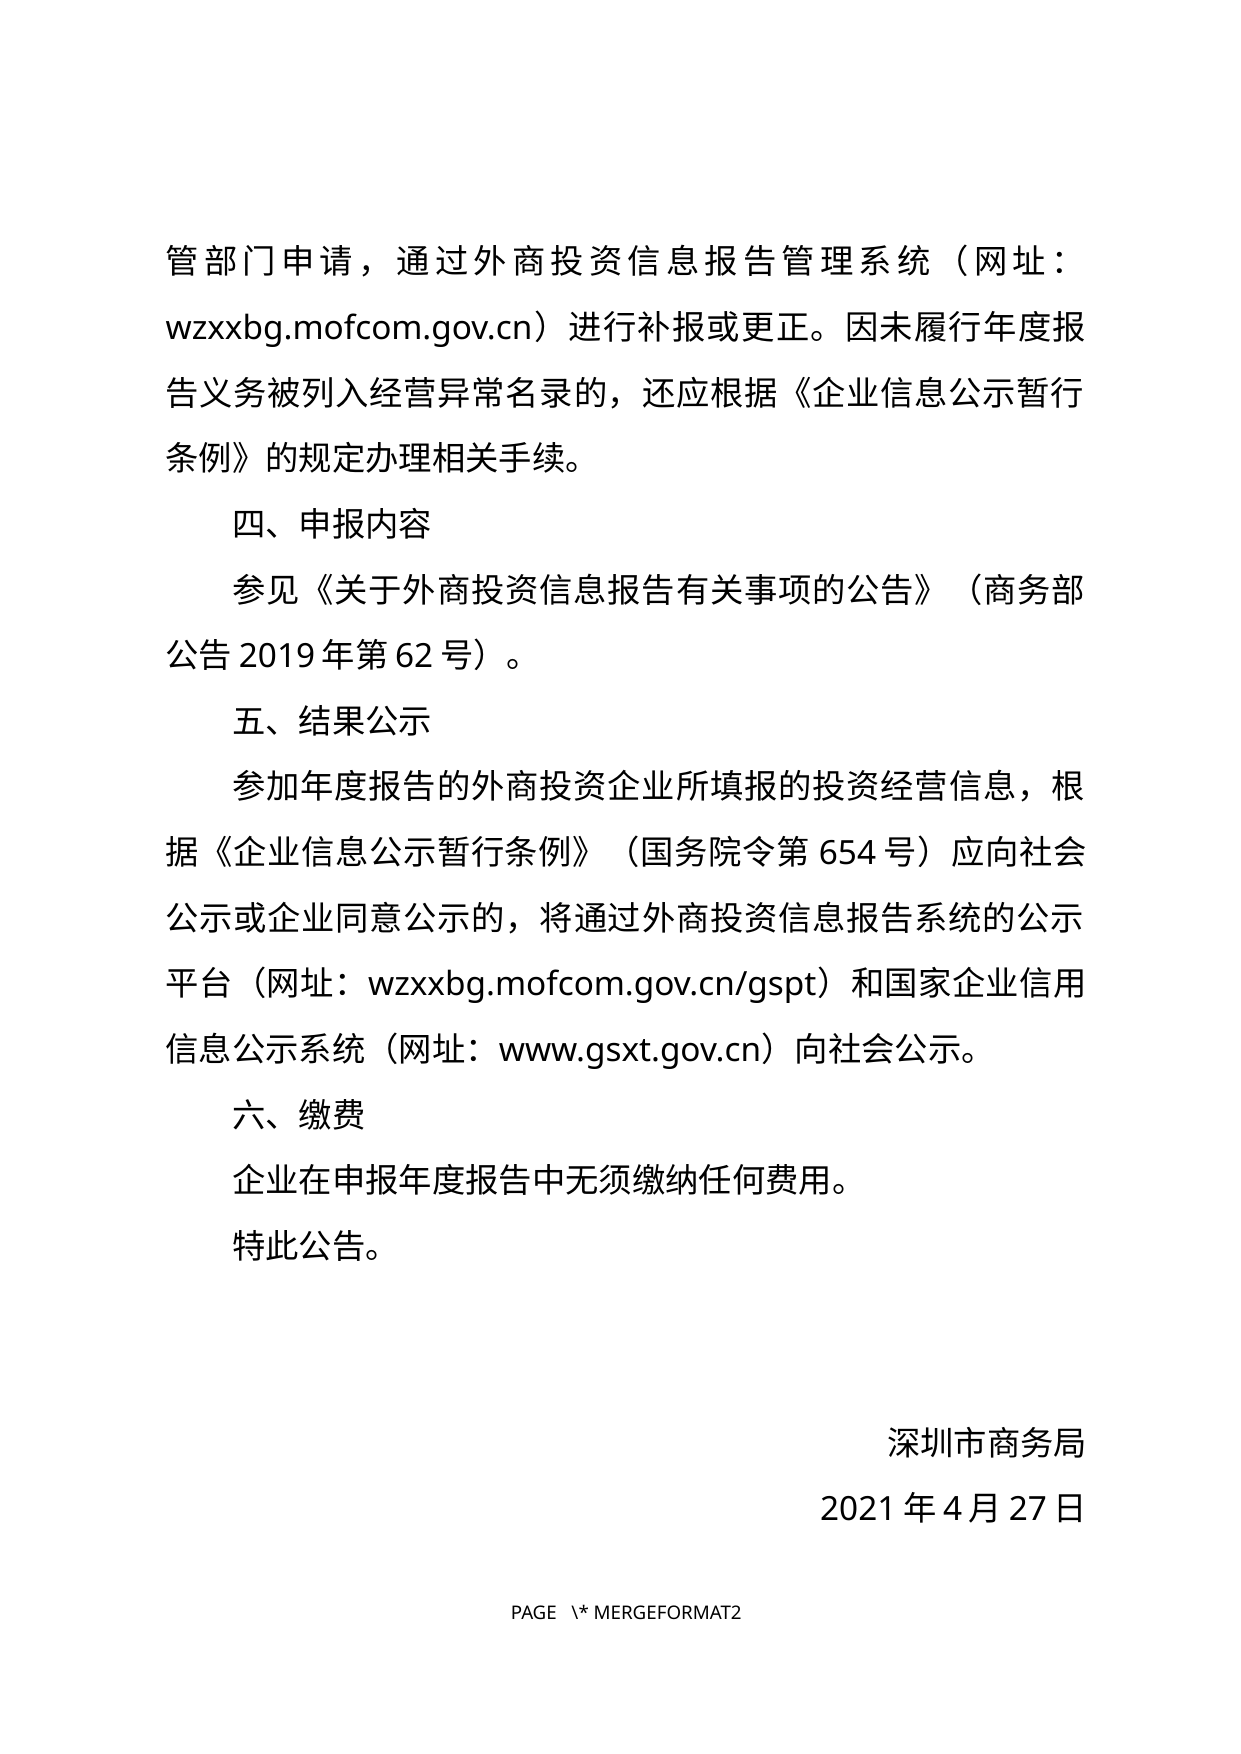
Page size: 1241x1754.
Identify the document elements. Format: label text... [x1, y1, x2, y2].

text 深圳市商务局 [165, 1408, 1087, 1473]
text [165, 227, 1087, 489]
text 特此公告。 [165, 1211, 1087, 1277]
text 企业在申报年度报告中无须缴纳任何费用。 [165, 1145, 1087, 1211]
text 五、结果公示 [165, 686, 1087, 752]
text 六、缴费 [165, 1080, 1087, 1145]
text 2021年4月27日 [165, 1473, 1087, 1539]
text 参加年度报告的外商投资企业所填报的投资经营信息，根据《企业信息公示暂行条例》（国务院令第654号）应向社会公示或企业同意公示的，将通过外商投资信息报告系统的公示平台（网址：wzxxbg.mofcom.gov.cn/gspt）和国家企业信用信息公示系统（网址：www.gsxt.gov.cn）向社会公示。 [165, 752, 1087, 1080]
text 参见《关于外商投资信息报告有关事项的公告》（商务部公告2019年第62号）。 [165, 555, 1087, 686]
text 四、申报内容 [165, 489, 1087, 555]
